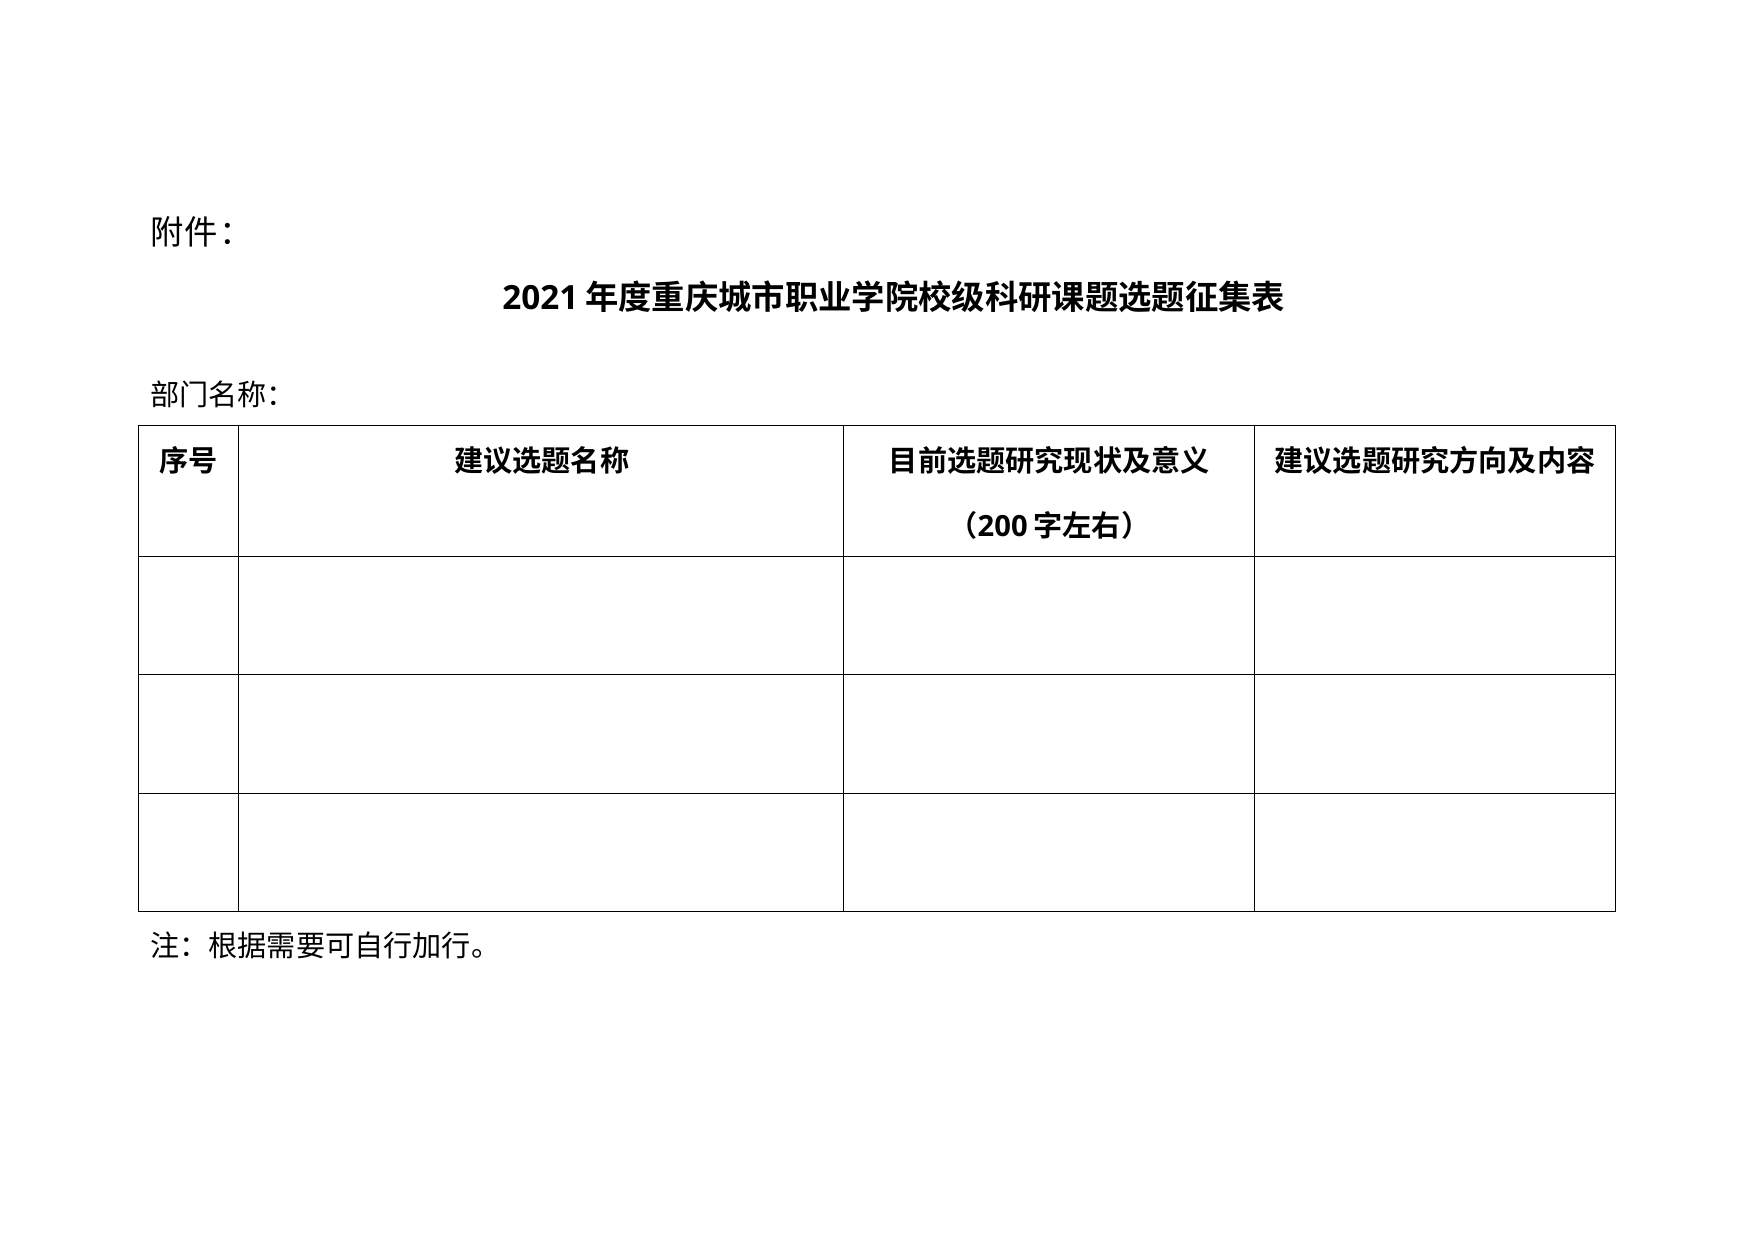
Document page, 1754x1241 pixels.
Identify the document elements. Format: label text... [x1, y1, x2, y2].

table_cell [139, 675, 238, 792]
text 2021年度重庆城市职业学院校级科研课题选题征集表 [150, 263, 1604, 328]
text 注：根据需要可自行加行。 [150, 912, 1604, 977]
table_cell [844, 675, 1254, 792]
table_header 建议选题名称 [239, 426, 843, 556]
text 附件： [150, 198, 1604, 263]
table_cell [844, 794, 1254, 911]
table_cell [239, 794, 843, 911]
table_cell [844, 557, 1254, 674]
table_header 目前选题研究现状及意义（200字左右） [844, 426, 1254, 556]
table_cell [1255, 794, 1615, 911]
table_header 序号 [139, 426, 238, 556]
table_cell [139, 557, 238, 674]
table_cell [1255, 675, 1615, 792]
text 部门名称： [150, 360, 1604, 425]
table_cell [239, 675, 843, 792]
table_header 建议选题研究方向及内容 [1255, 426, 1615, 556]
table_cell [239, 557, 843, 674]
table_cell [139, 794, 238, 911]
table_cell [1255, 557, 1615, 674]
